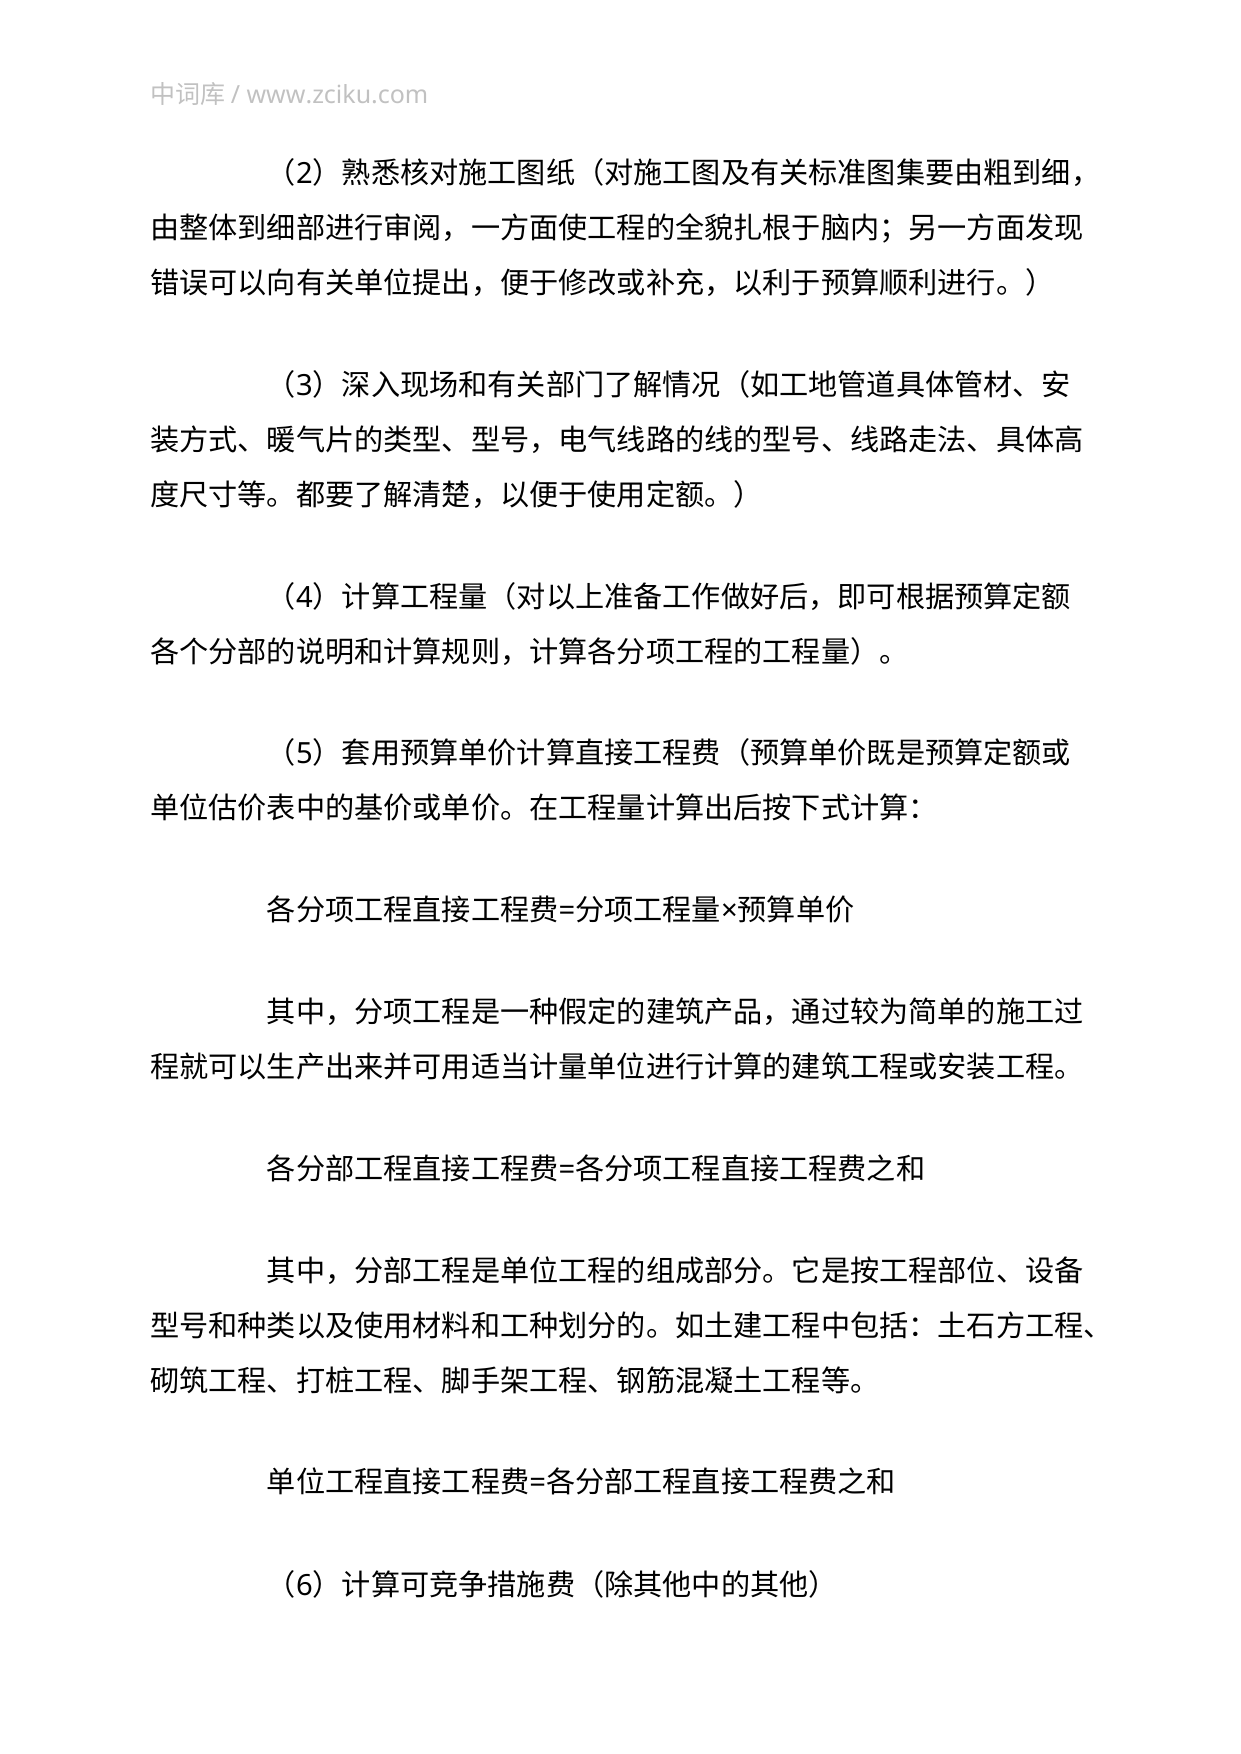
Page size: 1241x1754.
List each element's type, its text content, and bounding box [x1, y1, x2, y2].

text （5）套用预算单价计算直接工程费（预算单价既是预算定额或单位估价表中的基价或单价。在工程量计算出后按下式计算： [150, 730, 1090, 827]
text （2）熟悉核对施工图纸（对施工图及有关标准图集要由粗到细，由整体到细部进行审阅，一方面使工程的全貌扎根于脑内；另一方面发现错误可以向有关单位提出，便于修改或补充，以利于预算顺利进行。） [150, 150, 1090, 302]
text 其中，分项工程是一种假定的建筑产品，通过较为简单的施工过程就可以生产出来并可用适当计量单位进行计算的建筑工程或安装工程。 [150, 989, 1090, 1086]
text （6）计算可竞争措施费（除其他中的其他） [150, 1561, 1090, 1603]
text 各分项工程直接工程费=分项工程量×预算单价 [150, 887, 1090, 929]
text （4）计算工程量（对以上准备工作做好后，即可根据预算定额各个分部的说明和计算规则，计算各分项工程的工程量）。 [150, 573, 1090, 671]
text 单位工程直接工程费=各分部工程直接工程费之和 [150, 1459, 1090, 1501]
text （3）深入现场和有关部门了解情况（如工地管道具体管材、安装方式、暖气片的类型、型号，电气线路的线的型号、线路走法、具体高度尺寸等。都要了解清楚，以便于使用定额。） [150, 362, 1090, 514]
text 其中，分部工程是单位工程的组成部分。它是按工程部位、设备型号和种类以及使用材料和工种划分的。如土建工程中包括：土石方工程、砌筑工程、打桩工程、脚手架工程、钢筋混凝土工程等。 [150, 1247, 1090, 1399]
text 各分部工程直接工程费=各分项工程直接工程费之和 [150, 1146, 1090, 1188]
